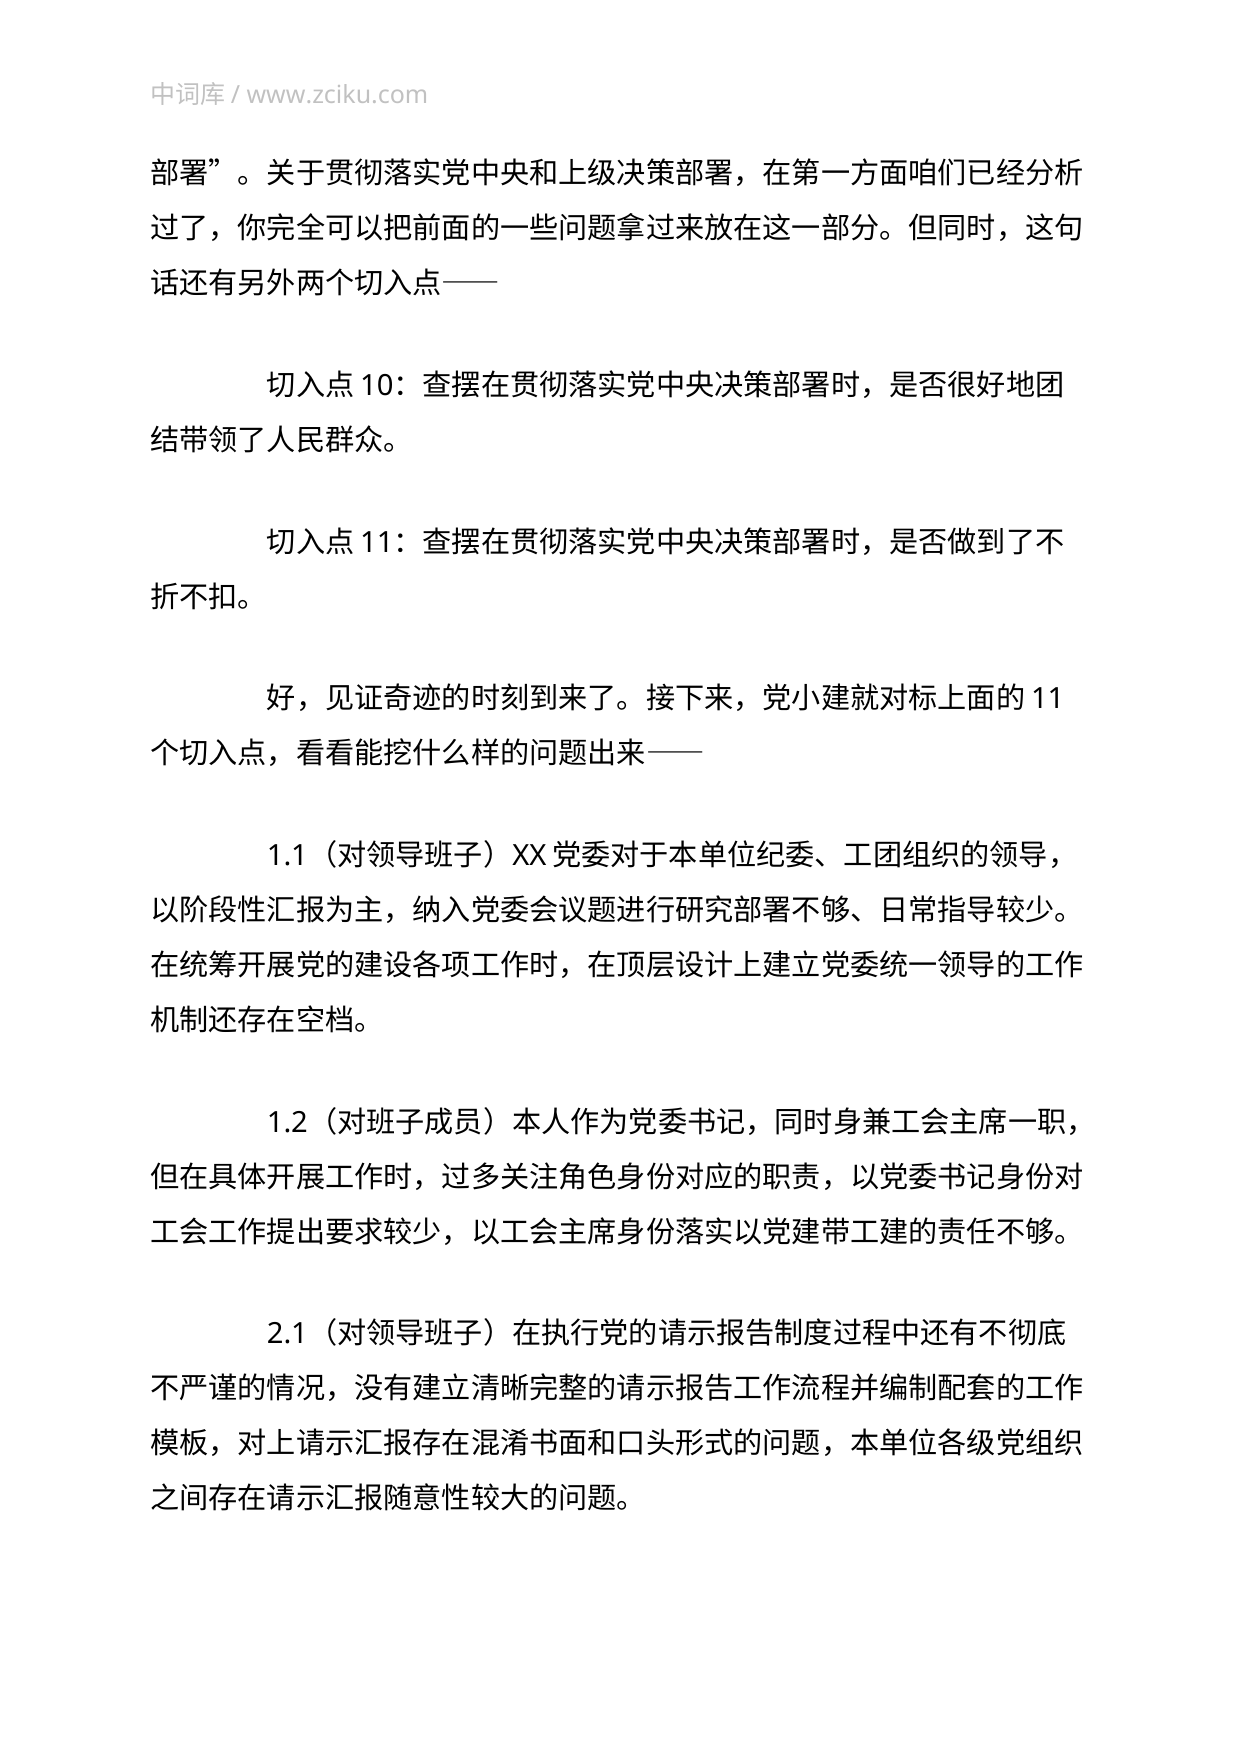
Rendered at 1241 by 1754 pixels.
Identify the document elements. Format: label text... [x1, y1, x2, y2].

text 好，见证奇迹的时刻到来了。接下来，党小建就对标上面的11个切入点，看看能挖什么样的问题出来—— [150, 675, 1090, 772]
text 1.1（对领导班子）XX党委对于本单位纪委、工团组织的领导，以阶段性汇报为主，纳入党委会议题进行研究部署不够、日常指导较少。在统筹开展党的建设各项工作时，在顶层设计上建立党委统一领导的工作机制还存在空档。 [150, 832, 1090, 1039]
text 切入点10：查摆在贯彻落实党中央决策部署时，是否很好地团结带领了人民群众。 [150, 362, 1090, 459]
text 2.1（对领导班子）在执行党的请示报告制度过程中还有不彻底不严谨的情况，没有建立清晰完整的请示报告工作流程并编制配套的工作模板，对上请示汇报存在混淆书面和口头形式的问题，本单位各级党组织之间存在请示汇报随意性较大的问题。 [150, 1310, 1090, 1517]
text 切入点11：查摆在贯彻落实党中央决策部署时，是否做到了不折不扣。 [150, 518, 1090, 616]
text 1.2（对班子成员）本人作为党委书记，同时身兼工会主席一职，但在具体开展工作时，过多关注角色身份对应的职责，以党委书记身份对工会工作提出要求较少，以工会主席身份落实以党建带工建的责任不够。 [150, 1098, 1090, 1251]
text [150, 150, 1090, 302]
